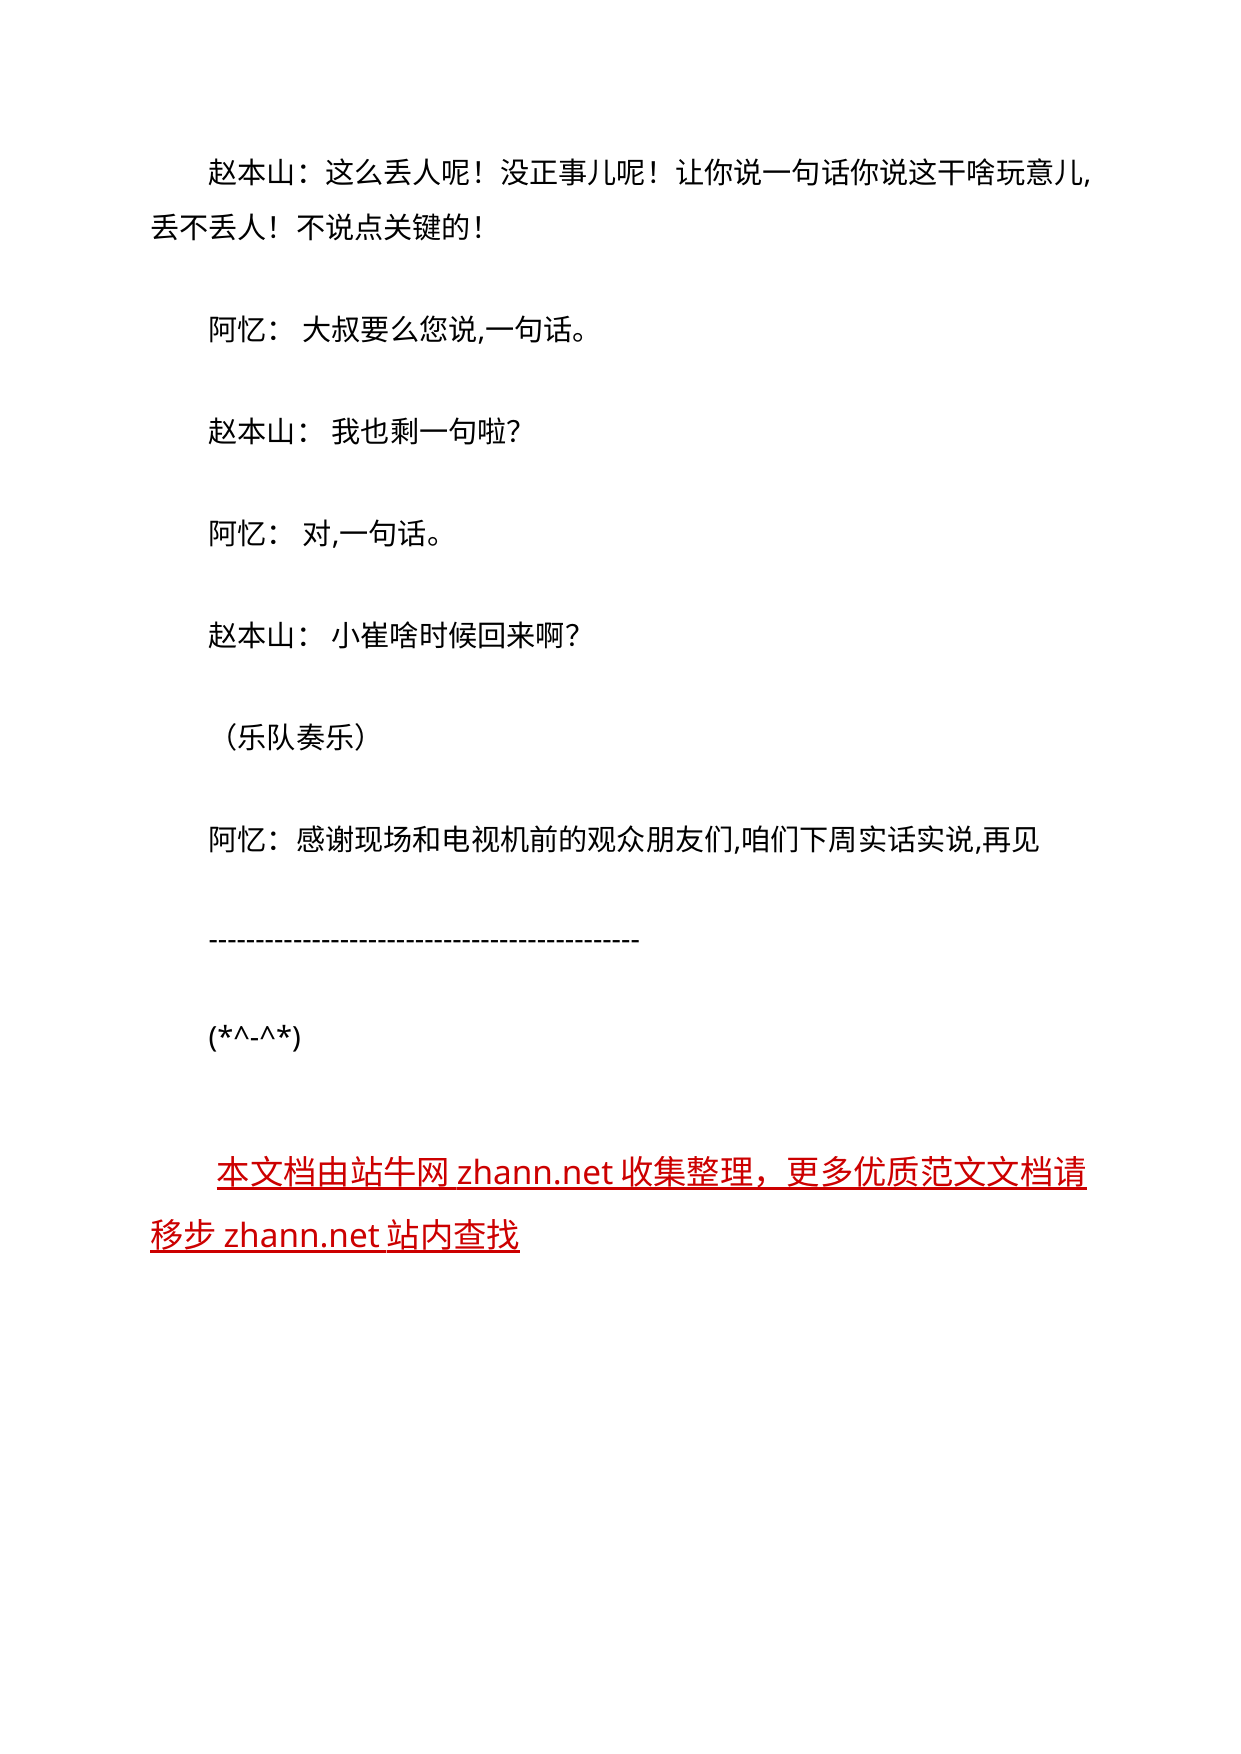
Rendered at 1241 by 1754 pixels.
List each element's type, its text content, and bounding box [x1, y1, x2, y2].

text 阿忆： 对,一句话。 [150, 511, 1090, 553]
text 阿忆：感谢现场和电视机前的观众朋友们,咱们下周实话实说,再见 [150, 816, 1090, 858]
text 本文档由站牛网zhann.net收集整理，更多优质范文文档请移步zhann.net站内查找 [150, 1146, 1090, 1257]
text 赵本山：这么丢人呢！没正事儿呢！让你说一句话你说这干啥玩意儿,丢不丢人！不说点关键的！ [150, 150, 1090, 247]
text （乐队奏乐） [150, 714, 1090, 757]
text ---------------------------------------------- [150, 918, 1090, 958]
text 阿忆： 大叔要么您说,一句话。 [150, 307, 1090, 349]
text (*^-^*) [150, 1016, 1090, 1056]
text 赵本山： 小崔啥时候回来啊？ [150, 612, 1090, 655]
text 赵本山： 我也剩一句啦？ [150, 409, 1090, 451]
